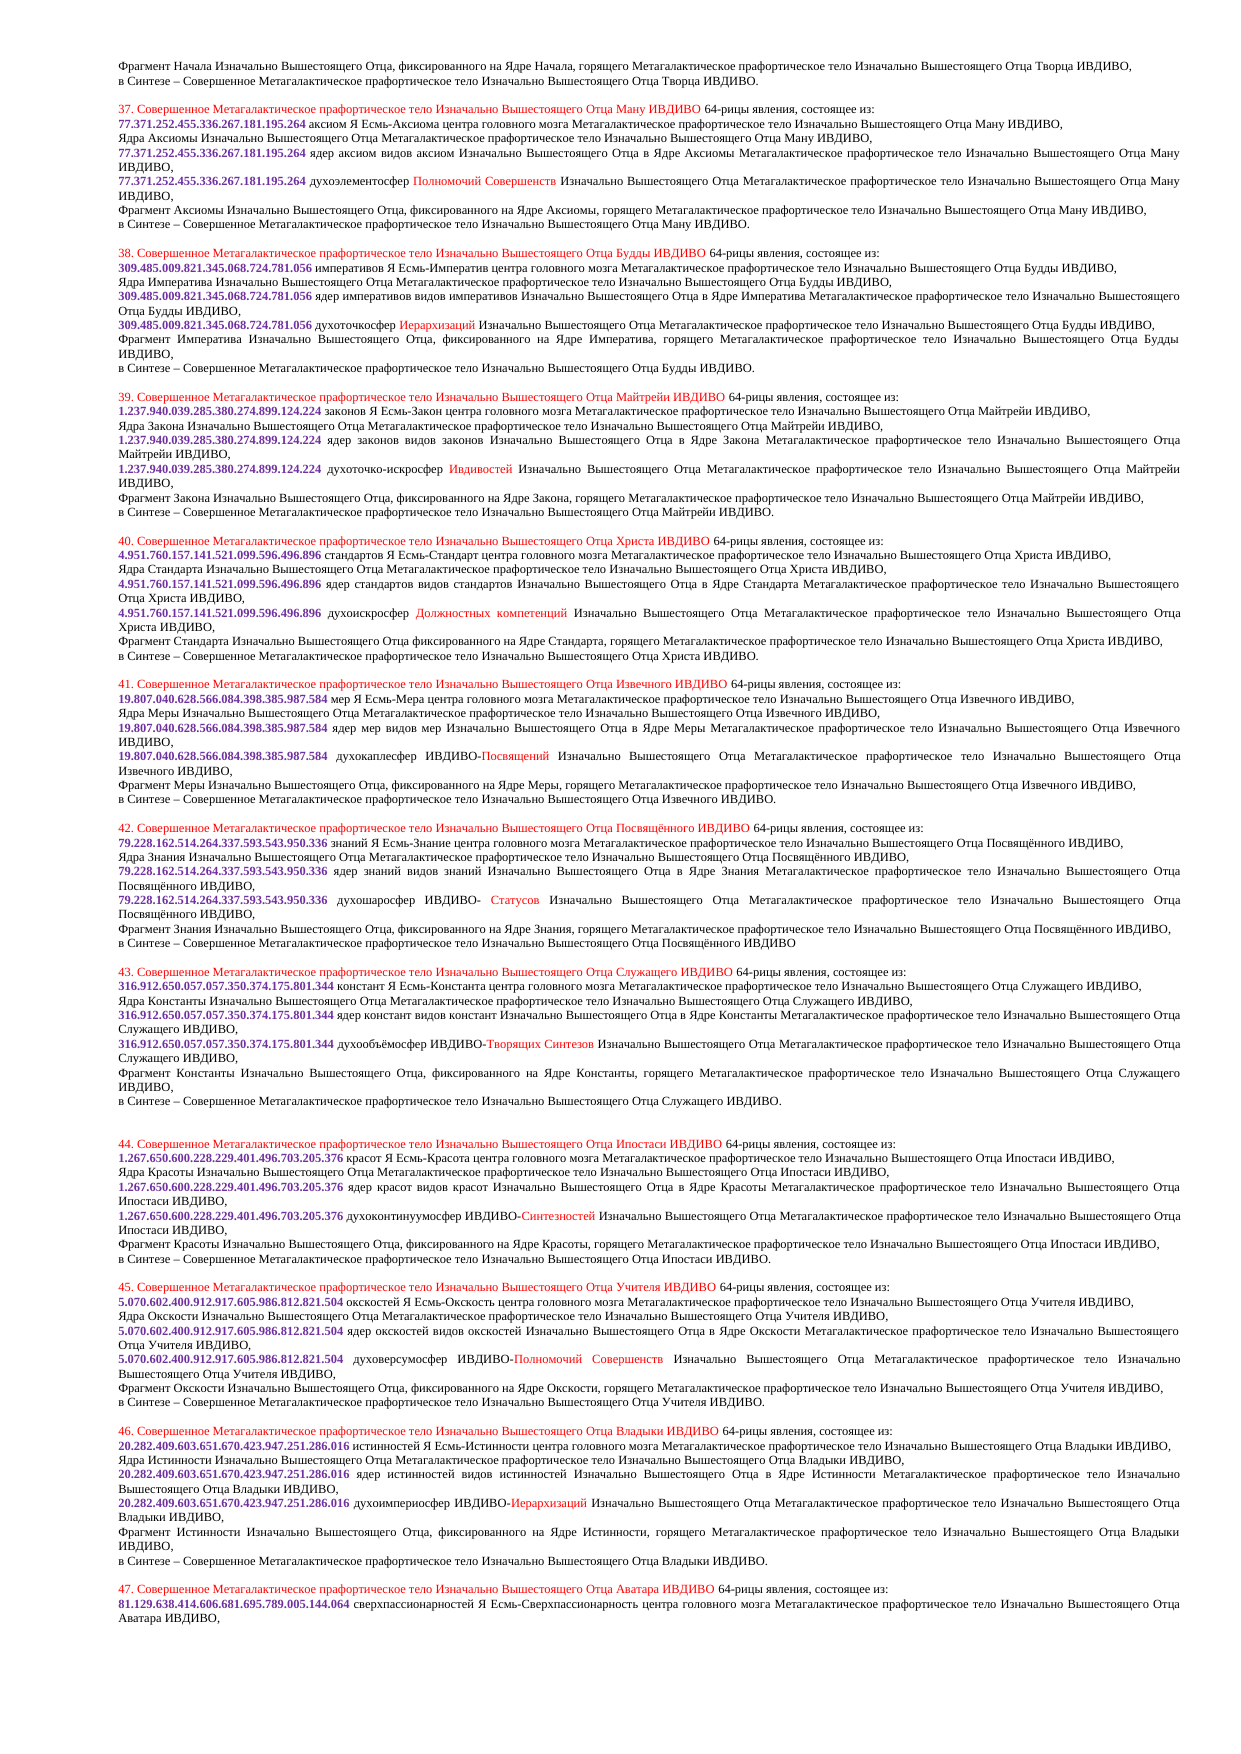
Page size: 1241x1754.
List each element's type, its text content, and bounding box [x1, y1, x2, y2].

text 77.371.252.455.336.267.181.195.264 духоэлементосфер Полномочий Совершенств Изначально Вышестоящего Отца Метагалактическое прафортическое тело Изначально Вышестоящего Отца Ману ИВДИВО, [118, 174, 1181, 203]
text Ядра Константы Изначально Вышестоящего Отца Метагалактическое прафортическое тело Изначально Вышестоящего Отца Служащего ИВДИВО, [118, 993, 1181, 1008]
text Фрагмент Меры Изначально Вышестоящего Отца, фиксированного на Ядре Меры, горящего Метагалактическое прафортическое тело Изначально Вышестоящего Отца Извечного ИВДИВО, [118, 778, 1181, 792]
text Ядра Знания Изначально Вышестоящего Отца Метагалактическое прафортическое тело Изначально Вышестоящего Отца Посвящённого ИВДИВО, [118, 850, 1181, 864]
text в Синтезе – Совершенное Метагалактическое прафортическое тело Изначально Вышестоящего Отца Посвящённого ИВДИВО [118, 936, 1181, 950]
text Фрагмент Знания Изначально Вышестоящего Отца, фиксированного на Ядре Знания, горящего Метагалактическое прафортическое тело Изначально Вышестоящего Отца Посвящённого ИВДИВО, [118, 922, 1181, 936]
text 316.912.650.057.057.350.374.175.801.344 духообъёмосфер ИВДИВО-Творящих Синтезов Изначально Вышестоящего Отца Метагалактическое прафортическое тело Изначально Вышестоящего Отца Служащего ИВДИВО, [118, 1037, 1181, 1065]
text 316.912.650.057.057.350.374.175.801.344 констант Я Есмь-Константа центра головного мозга Метагалактическое прафортическое тело Изначально Вышестоящего Отца Служащего ИВДИВО, [118, 979, 1181, 993]
text 38. Совершенное Метагалактическое прафортическое тело Изначально Вышестоящего Отца Будды ИВДИВО 64-рицы явления, состоящее из: [118, 246, 1181, 260]
text 4.951.760.157.141.521.099.596.496.896 ядер стандартов видов стандартов Изначально Вышестоящего Отца в Ядре Стандарта Метагалактическое прафортическое тело Изначально Вышестоящего Отца Христа ИВДИВО, [118, 577, 1181, 605]
text 46. Совершенное Метагалактическое прафортическое тело Изначально Вышестоящего Отца Владыки ИВДИВО 64-рицы явления, состоящее из: [118, 1424, 1181, 1438]
text Фрагмент Аксиомы Изначально Вышестоящего Отца, фиксированного на Ядре Аксиомы, горящего Метагалактическое прафортическое тело Изначально Вышестоящего Отца Ману ИВДИВО, [118, 203, 1181, 217]
text 1.267.650.600.228.229.401.496.703.205.376 красот Я Есмь-Красота центра головного мозга Метагалактическое прафортическое тело Изначально Вышестоящего Отца Ипостаси ИВДИВО, [118, 1151, 1181, 1165]
text 43. Совершенное Метагалактическое прафортическое тело Изначально Вышестоящего Отца Служащего ИВДИВО 64-рицы явления, состоящее из: [118, 965, 1181, 979]
text 79.228.162.514.264.337.593.543.950.336 ядер знаний видов знаний Изначально Вышестоящего Отца в Ядре Знания Метагалактическое прафортическое тело Изначально Вышестоящего Отца Посвящённого ИВДИВО, [118, 864, 1181, 893]
text 5.070.602.400.912.917.605.986.812.821.504 ядер окскостей видов окскостей Изначально Вышестоящего Отца в Ядре Окскости Метагалактическое прафортическое тело Изначально Вышестоящего Отца Учителя ИВДИВО, [118, 1323, 1181, 1352]
text в Синтезе – Совершенное Метагалактическое прафортическое тело Изначально Вышестоящего Отца Творца ИВДИВО. [118, 73, 1181, 88]
text в Синтезе – Совершенное Метагалактическое прафортическое тело Изначально Вышестоящего Отца Майтрейи ИВДИВО. [118, 505, 1181, 519]
text Фрагмент Константы Изначально Вышестоящего Отца, фиксированного на Ядре Константы, горящего Метагалактическое прафортическое тело Изначально Вышестоящего Отца Служащего ИВДИВО, [118, 1065, 1181, 1094]
text 4.951.760.157.141.521.099.596.496.896 духоискросфер Должностных компетенций Изначально Вышестоящего Отца Метагалактическое прафортическое тело Изначально Вышестоящего Отца Христа ИВДИВО, [118, 605, 1181, 634]
text 4.951.760.157.141.521.099.596.496.896 стандартов Я Есмь-Стандарт центра головного мозга Метагалактическое прафортическое тело Изначально Вышестоящего Отца Христа ИВДИВО, [118, 548, 1181, 562]
text 40. Совершенное Метагалактическое прафортическое тело Изначально Вышестоящего Отца Христа ИВДИВО 64-рицы явления, состоящее из: [118, 533, 1181, 548]
text 41. Совершенное Метагалактическое прафортическое тело Изначально Вышестоящего Отца Извечного ИВДИВО 64-рицы явления, состоящее из: [118, 677, 1181, 692]
text 1.237.940.039.285.380.274.899.124.224 законов Я Есмь-Закон центра головного мозга Метагалактическое прафортическое тело Изначально Вышестоящего Отца Майтрейи ИВДИВО, [118, 404, 1181, 418]
text 19.807.040.628.566.084.398.385.987.584 ядер мер видов мер Изначально Вышестоящего Отца в Ядре Меры Метагалактическое прафортическое тело Изначально Вышестоящего Отца Извечного ИВДИВО, [118, 720, 1181, 749]
text в Синтезе – Совершенное Метагалактическое прафортическое тело Изначально Вышестоящего Отца Будды ИВДИВО. [118, 361, 1181, 375]
text 1.267.650.600.228.229.401.496.703.205.376 духоконтинуумосфер ИВДИВО-Синтезностей Изначально Вышестоящего Отца Метагалактическое прафортическое тело Изначально Вышестоящего Отца Ипостаси ИВДИВО, [118, 1208, 1181, 1237]
text Фрагмент Красоты Изначально Вышестоящего Отца, фиксированного на Ядре Красоты, горящего Метагалактическое прафортическое тело Изначально Вышестоящего Отца Ипостаси ИВДИВО, [118, 1237, 1181, 1251]
text 79.228.162.514.264.337.593.543.950.336 знаний Я Есмь-Знание центра головного мозга Метагалактическое прафортическое тело Изначально Вышестоящего Отца Посвящённого ИВДИВО, [118, 835, 1181, 850]
text 20.282.409.603.651.670.423.947.251.286.016 духоимпериосфер ИВДИВО-Иерархизаций Изначально Вышестоящего Отца Метагалактическое прафортическое тело Изначально Вышестоящего Отца Владыки ИВДИВО, [118, 1496, 1181, 1524]
text 77.371.252.455.336.267.181.195.264 ядер аксиом видов аксиом Изначально Вышестоящего Отца в Ядре Аксиомы Метагалактическое прафортическое тело Изначально Вышестоящего Отца Ману ИВДИВО, [118, 145, 1181, 174]
text 39. Совершенное Метагалактическое прафортическое тело Изначально Вышестоящего Отца Майтрейи ИВДИВО 64-рицы явления, состоящее из: [118, 390, 1181, 404]
text 77.371.252.455.336.267.181.195.264 аксиом Я Есмь-Аксиома центра головного мозга Метагалактическое прафортическое тело Изначально Вышестоящего Отца Ману ИВДИВО, [118, 117, 1181, 131]
text Фрагмент Окскости Изначально Вышестоящего Отца, фиксированного на Ядре Окскости, горящего Метагалактическое прафортическое тело Изначально Вышестоящего Отца Учителя ИВДИВО, [118, 1381, 1181, 1395]
text в Синтезе – Совершенное Метагалактическое прафортическое тело Изначально Вышестоящего Отца Ипостаси ИВДИВО. [118, 1251, 1181, 1266]
text 5.070.602.400.912.917.605.986.812.821.504 окскостей Я Есмь-Окскость центра головного мозга Метагалактическое прафортическое тело Изначально Вышестоящего Отца Учителя ИВДИВО, [118, 1294, 1181, 1309]
text 316.912.650.057.057.350.374.175.801.344 ядер констант видов констант Изначально Вышестоящего Отца в Ядре Константы Метагалактическое прафортическое тело Изначально Вышестоящего Отца Служащего ИВДИВО, [118, 1008, 1181, 1037]
text в Синтезе – Совершенное Метагалактическое прафортическое тело Изначально Вышестоящего Отца Служащего ИВДИВО. [118, 1094, 1181, 1108]
text 309.485.009.821.345.068.724.781.056 ядер императивов видов императивов Изначально Вышестоящего Отца в Ядре Императива Метагалактическое прафортическое тело Изначально Вышестоящего Отца Будды ИВДИВО, [118, 289, 1181, 318]
text 1.237.940.039.285.380.274.899.124.224 ядер законов видов законов Изначально Вышестоящего Отца в Ядре Закона Метагалактическое прафортическое тело Изначально Вышестоящего Отца Майтрейи ИВДИВО, [118, 433, 1181, 462]
text Ядра Стандарта Изначально Вышестоящего Отца Метагалактическое прафортическое тело Изначально Вышестоящего Отца Христа ИВДИВО, [118, 562, 1181, 577]
text Фрагмент Истинности Изначально Вышестоящего Отца, фиксированного на Ядре Истинности, горящего Метагалактическое прафортическое тело Изначально Вышестоящего Отца Владыки ИВДИВО, [118, 1524, 1181, 1553]
text 19.807.040.628.566.084.398.385.987.584 мер Я Есмь-Мера центра головного мозга Метагалактическое прафортическое тело Изначально Вышестоящего Отца Извечного ИВДИВО, [118, 692, 1181, 706]
text в Синтезе – Совершенное Метагалактическое прафортическое тело Изначально Вышестоящего Отца Учителя ИВДИВО. [118, 1395, 1181, 1409]
text 20.282.409.603.651.670.423.947.251.286.016 истинностей Я Есмь-Истинности центра головного мозга Метагалактическое прафортическое тело Изначально Вышестоящего Отца Владыки ИВДИВО, [118, 1438, 1181, 1453]
text 42. Совершенное Метагалактическое прафортическое тело Изначально Вышестоящего Отца Посвящённого ИВДИВО 64-рицы явления, состоящее из: [118, 821, 1181, 835]
text Ядра Меры Изначально Вышестоящего Отца Метагалактическое прафортическое тело Изначально Вышестоящего Отца Извечного ИВДИВО, [118, 706, 1181, 720]
text 47. Совершенное Метагалактическое прафортическое тело Изначально Вышестоящего Отца Аватара ИВДИВО 64-рицы явления, состоящее из: [118, 1582, 1181, 1596]
text в Синтезе – Совершенное Метагалактическое прафортическое тело Изначально Вышестоящего Отца Ману ИВДИВО. [118, 217, 1181, 232]
text 79.228.162.514.264.337.593.543.950.336 духошаросфер ИВДИВО- Статусов Изначально Вышестоящего Отца Метагалактическое прафортическое тело Изначально Вышестоящего Отца Посвящённого ИВДИВО, [118, 893, 1181, 922]
text 309.485.009.821.345.068.724.781.056 духоточкосфер Иерархизаций Изначально Вышестоящего Отца Метагалактическое прафортическое тело Изначально Вышестоящего Отца Будды ИВДИВО, [118, 318, 1181, 332]
text 45. Совершенное Метагалактическое прафортическое тело Изначально Вышестоящего Отца Учителя ИВДИВО 64-рицы явления, состоящее из: [118, 1280, 1181, 1294]
text 44. Совершенное Метагалактическое прафортическое тело Изначально Вышестоящего Отца Ипостаси ИВДИВО 64-рицы явления, состоящее из: [118, 1136, 1181, 1151]
text Ядра Аксиомы Изначально Вышестоящего Отца Метагалактическое прафортическое тело Изначально Вышестоящего Отца Ману ИВДИВО, [118, 131, 1181, 145]
text 309.485.009.821.345.068.724.781.056 императивов Я Есмь-Императив центра головного мозга Метагалактическое прафортическое тело Изначально Вышестоящего Отца Будды ИВДИВО, [118, 260, 1181, 275]
text 5.070.602.400.912.917.605.986.812.821.504 духоверсумосфер ИВДИВО-Полномочий Совершенств Изначально Вышестоящего Отца Метагалактическое прафортическое тело Изначально Вышестоящего Отца Учителя ИВДИВО, [118, 1352, 1181, 1381]
text в Синтезе – Совершенное Метагалактическое прафортическое тело Изначально Вышестоящего Отца Владыки ИВДИВО. [118, 1553, 1181, 1568]
text 1.267.650.600.228.229.401.496.703.205.376 ядер красот видов красот Изначально Вышестоящего Отца в Ядре Красоты Метагалактическое прафортическое тело Изначально Вышестоящего Отца Ипостаси ИВДИВО, [118, 1179, 1181, 1208]
text 81.129.638.414.606.681.695.789.005.144.064 сверхпассионарностей Я Есмь-Сверхпассионарность центра головного мозга Метагалактическое прафортическое тело Изначально Вышестоящего Отца Аватара ИВДИВО, [118, 1596, 1181, 1625]
text Ядра Истинности Изначально Вышестоящего Отца Метагалактическое прафортическое тело Изначально Вышестоящего Отца Владыки ИВДИВО, [118, 1453, 1181, 1467]
text Ядра Закона Изначально Вышестоящего Отца Метагалактическое прафортическое тело Изначально Вышестоящего Отца Майтрейи ИВДИВО, [118, 418, 1181, 433]
text 20.282.409.603.651.670.423.947.251.286.016 ядер истинностей видов истинностей Изначально Вышестоящего Отца в Ядре Истинности Метагалактическое прафортическое тело Изначально Вышестоящего Отца Владыки ИВДИВО, [118, 1467, 1181, 1496]
text Фрагмент Закона Изначально Вышестоящего Отца, фиксированного на Ядре Закона, горящего Метагалактическое прафортическое тело Изначально Вышестоящего Отца Майтрейи ИВДИВО, [118, 490, 1181, 505]
text Ядра Императива Изначально Вышестоящего Отца Метагалактическое прафортическое тело Изначально Вышестоящего Отца Будды ИВДИВО, [118, 275, 1181, 289]
text Ядра Окскости Изначально Вышестоящего Отца Метагалактическое прафортическое тело Изначально Вышестоящего Отца Учителя ИВДИВО, [118, 1309, 1181, 1323]
text 37. Совершенное Метагалактическое прафортическое тело Изначально Вышестоящего Отца Ману ИВДИВО 64-рицы явления, состоящее из: [118, 102, 1181, 117]
text 1.237.940.039.285.380.274.899.124.224 духоточко-искросфер Ивдивостей Изначально Вышестоящего Отца Метагалактическое прафортическое тело Изначально Вышестоящего Отца Майтрейи ИВДИВО, [118, 462, 1181, 490]
text Ядра Красоты Изначально Вышестоящего Отца Метагалактическое прафортическое тело Изначально Вышестоящего Отца Ипостаси ИВДИВО, [118, 1165, 1181, 1179]
text Фрагмент Императива Изначально Вышестоящего Отца, фиксированного на Ядре Императива, горящего Метагалактическое прафортическое тело Изначально Вышестоящего Отца Будды ИВДИВО, [118, 332, 1181, 361]
text 19.807.040.628.566.084.398.385.987.584 духокаплесфер ИВДИВО-Посвящений Изначально Вышестоящего Отца Метагалактическое прафортическое тело Изначально Вышестоящего Отца Извечного ИВДИВО, [118, 749, 1181, 778]
text в Синтезе – Совершенное Метагалактическое прафортическое тело Изначально Вышестоящего Отца Христа ИВДИВО. [118, 648, 1181, 663]
text Фрагмент Стандарта Изначально Вышестоящего Отца фиксированного на Ядре Стандарта, горящего Метагалактическое прафортическое тело Изначально Вышестоящего Отца Христа ИВДИВО, [118, 634, 1181, 648]
text в Синтезе – Совершенное Метагалактическое прафортическое тело Изначально Вышестоящего Отца Извечного ИВДИВО. [118, 792, 1181, 807]
text Фрагмент Начала Изначально Вышестоящего Отца, фиксированного на Ядре Начала, горящего Метагалактическое прафортическое тело Изначально Вышестоящего Отца Творца ИВДИВО, [118, 59, 1181, 73]
